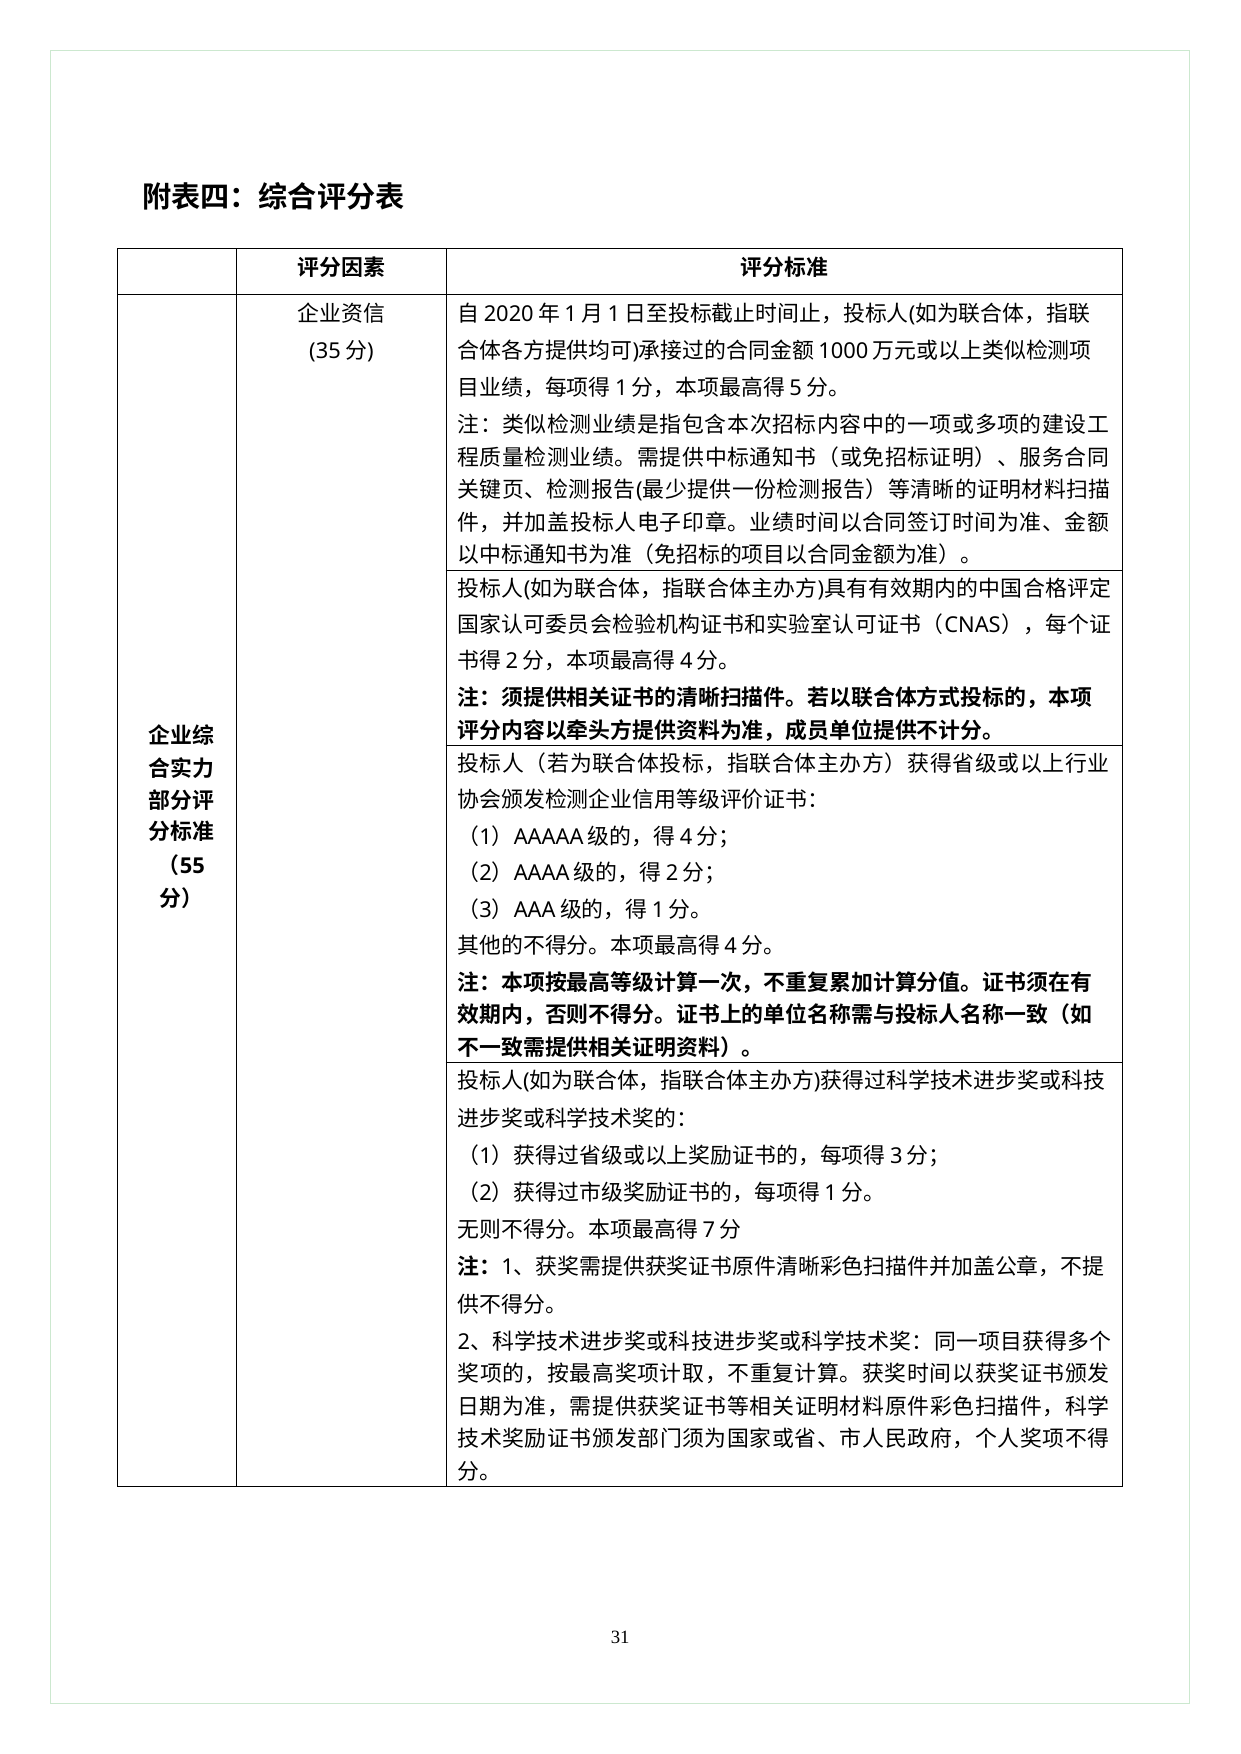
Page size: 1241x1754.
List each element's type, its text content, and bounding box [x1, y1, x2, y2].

table_cell 企业综合实力部分评分标准（55分） [118, 295, 236, 1486]
table_header 评分标准 [447, 249, 1122, 294]
table_cell 投标人（若为联合体投标，指联合体主办方）获得省级或以上行业协会颁发检测企业信用等级评价证书： （1）AAAAA级的，得4分； （2）AAAA级的，得2分； （3）AAA级的，得1分。 其他的不得分。本项最高得4分。 注：本项按最高等级计算一次，不重复累加计算分值。证书须在有效期内，否则不得分。证书上的单位名称需与投标人名称一致（如不一致需提供相关证明资料）。 [447, 746, 1122, 1062]
table_header 评分因素 [237, 249, 446, 294]
table_cell 企业资信 (35分) [237, 295, 446, 1486]
table_cell 自2020年1月1日至投标截止时间止，投标人(如为联合体，指联合体各方提供均可)承接过的合同金额1000万元或以上类似检测项目业绩，每项得1分，本项最高得5分。 注：类似检测业绩是指包含本次招标内容中的一项或多项的建设工程质量检测业绩。需提供中标通知书（或免招标证明）、服务合同关键页、检测报告(最少提供一份检测报告）等清晰的证明材料扫描件，并加盖投标人电子印章。业绩时间以合同签订时间为准、金额以中标通知书为准（免招标的项目以合同金额为准）。 [447, 295, 1122, 569]
subtitle 附表四：综合评分表 [112, 162, 1128, 227]
table_cell 投标人(如为联合体，指联合体主办方)具有有效期内的中国合格评定国家认可委员会检验机构证书和实验室认可证书（CNAS），每个证书得2分，本项最高得4分。 注：须提供相关证书的清晰扫描件。若以联合体方式投标的，本项评分内容以牵头方提供资料为准，成员单位提供不计分。 [447, 571, 1122, 745]
table_header [118, 249, 236, 294]
table_cell 投标人(如为联合体，指联合体主办方)获得过科学技术进步奖或科技进步奖或科学技术奖的： （1）获得过省级或以上奖励证书的，每项得3分； （2）获得过市级奖励证书的，每项得1分。 无则不得分。本项最高得7分 注：1、获奖需提供获奖证书原件清晰彩色扫描件并加盖公章，不提供不得分。 2、科学技术进步奖或科技进步奖或科学技术奖：同一项目获得多个奖项的，按最高奖项计取，不重复计算。获奖时间以获奖证书颁发日期为准，需提供获奖证书等相关证明材料原件彩色扫描件，科学技术奖励证书颁发部门须为国家或省、市人民政府，个人奖项不得分。 [447, 1063, 1122, 1486]
